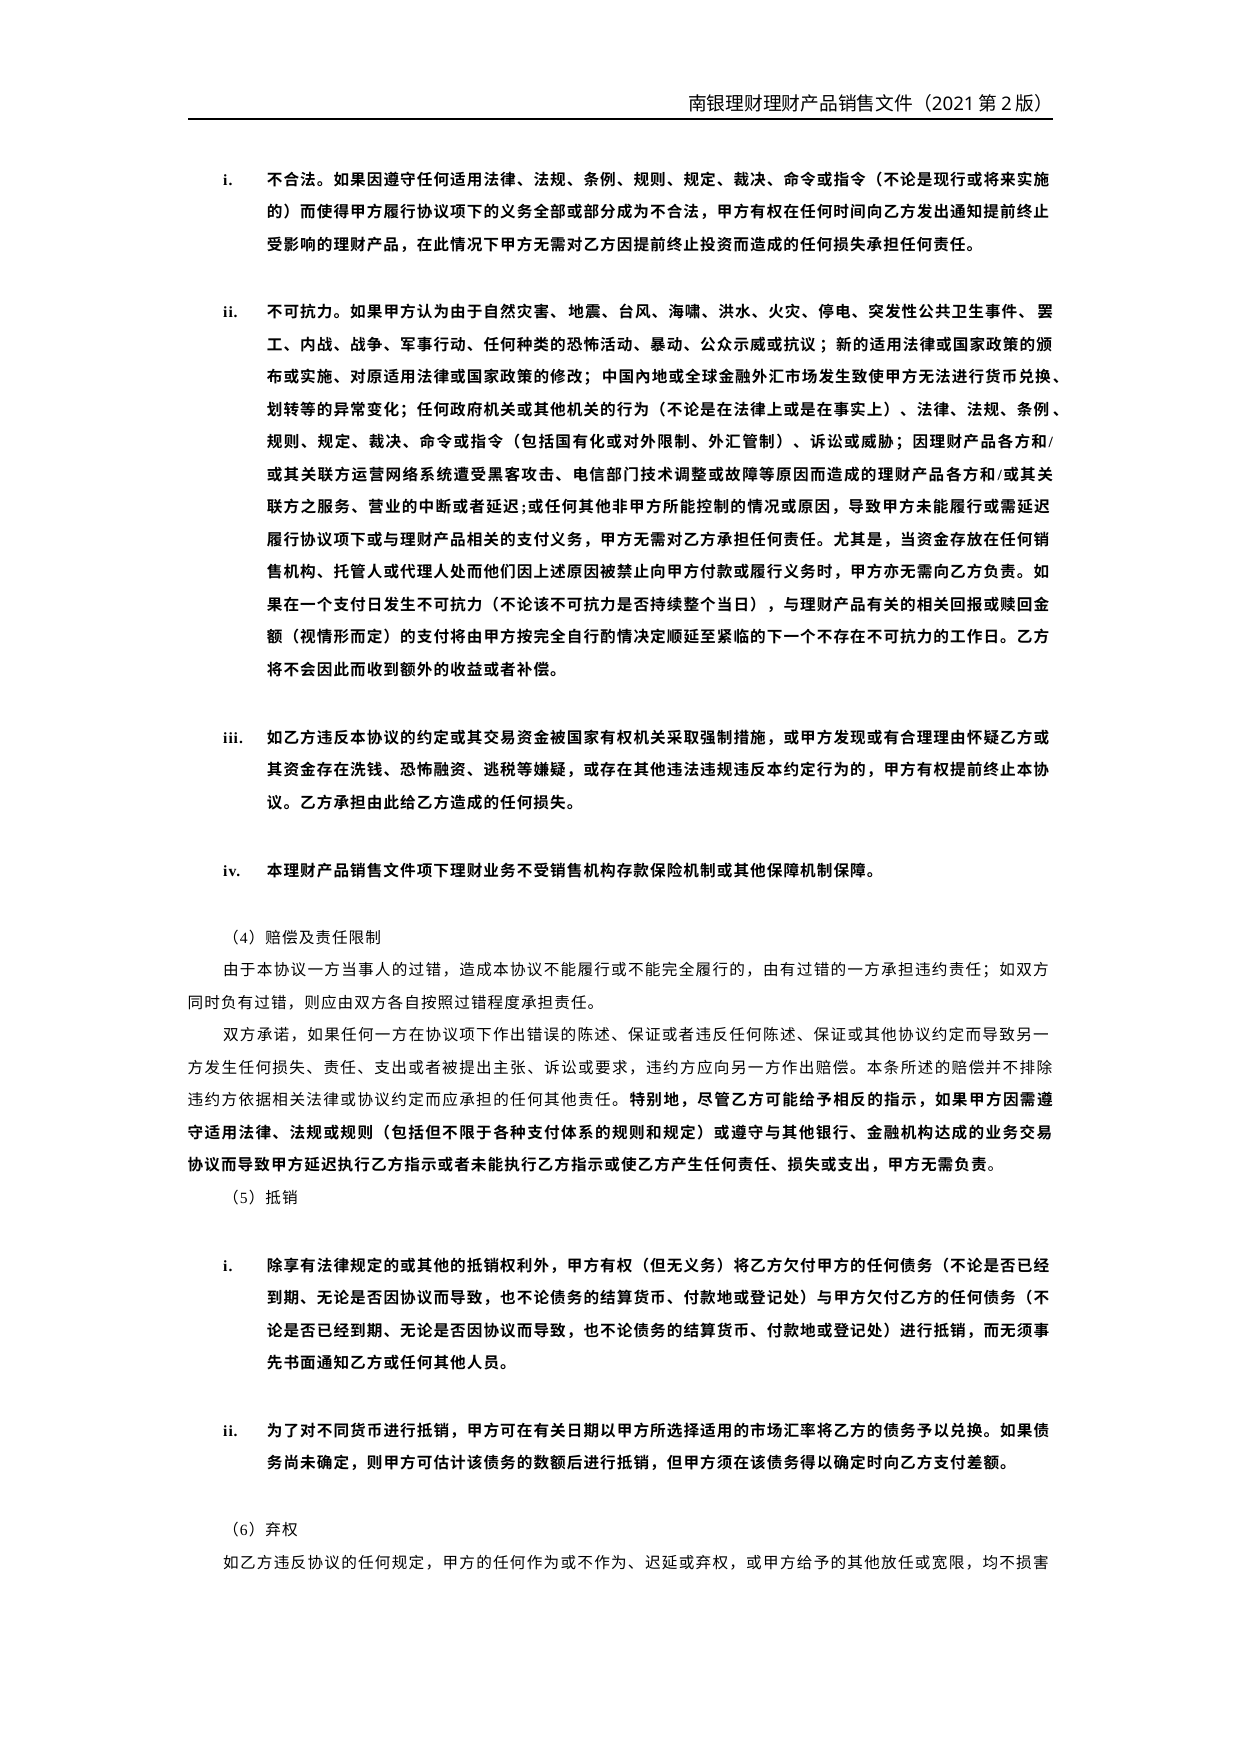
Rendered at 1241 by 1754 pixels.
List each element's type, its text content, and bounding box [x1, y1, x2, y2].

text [187, 1545, 1053, 1578]
subtitle 为了对不同货币进行抵销，甲方可在有关日期以甲方所选择适用的市场汇率将乙方的债务予以兑换。如果债务尚未确定，则甲方可估计该债务的数额后进行抵销，但甲方须在该债务得以确定时向乙方支付差额。 [223, 1413, 1053, 1478]
subtitle 不可抗力。如果甲方认为由于自然灾害、地震、台风、海啸、洪水、火灾、停电、突发性公共卫生事件、罢工、内战、战争、军事行动、任何种类的恐怖活动、暴动、公众示威或抗议；新的适用法律或国家政策的颁布或实施、对原适用法律或国家政策的修改；中国內地或全球金融外汇市场发生致使甲方无法进行货币兑换、划转等的异常变化；任何政府机关或其他机关的行为（不论是在法律上或是在事实上）、法律、法规、条例、规则、规定、裁决、命令或指令（包括国有化或对外限制、外汇管制）、诉讼或威胁；因理财产品各方和/或其关联方运营网络系统遭受黑客攻击、电信部门技术调整或故障等原因而造成的理财产品各方和/或其关联方之服务、营业的中断或者延迟;或任何其他非甲方所能控制的情况或原因，导致甲方未能履行或需延迟履行协议项下或与理财产品相关的支付义务，甲方无需对乙方承担任何责任。尤其是，当资金存放在任何销售机构、托管人或代理人处而他们因上述原因被禁止向甲方付款或履行义务时，甲方亦无需向乙方负责。如果在一个支付日发生不可抗力（不论该不可抗力是否持续整个当日），与理财产品有关的相关回报或赎回金额（视情形而定）的支付将由甲方按完全自行酌情决定顺延至紧临的下一个不存在不可抗力的工作日。乙方将不会因此而收到额外的收益或者补偿。 [223, 295, 1053, 685]
subtitle 本理财产品销售文件项下理财业务不受销售机构存款保险机制或其他保障机制保障。 [223, 853, 1053, 886]
subtitle 不合法。如果因遵守任何适用法律、法规、条例、规则、规定、裁决、命令或指令（不论是现行或将来实施的）而使得甲方履行协议项下的义务全部或部分成为不合法，甲方有权在任何时间向乙方发出通知提前终止受影响的理财产品，在此情况下甲方无需对乙方因提前终止投资而造成的任何损失承担任何责任。 [223, 162, 1053, 259]
subtitle 如乙方违反本协议的约定或其交易资金被国家有权机关采取强制措施，或甲方发现或有合理理由怀疑乙方或其资金存在洗钱、恐怖融资、逃税等嫌疑，或存在其他违法违规违反本约定行为的，甲方有权提前终止本协议。乙方承担由此给乙方造成的任何损失。 [223, 720, 1053, 818]
text 双方承诺，如果任何一方在协议项下作出错误的陈述、保证或者违反任何陈述、保证或其他协议约定而导致另一方发生任何损失、责任、支出或者被提出主张、诉讼或要求，违约方应向另一方作出赔偿。本条所述的赔偿并不排除违约方依据相关法律或协议约定而应承担的任何其他责任。特别地，尽管乙方可能给予相反的指示，如果甲方因需遵守适用法律、法规或规则（包括但不限于各种支付体系的规则和规定）或遵守与其他银行、金融机构达成的业务交易协议而导致甲方延迟执行乙方指示或者未能执行乙方指示或使乙方产生任何责任、损失或支出，甲方无需负责。 [187, 1018, 1053, 1180]
list 抵销 [187, 1180, 1053, 1213]
text 由于本协议一方当事人的过错，造成本协议不能履行或不能完全履行的，由有过错的一方承担违约责任；如双方同时负有过错，则应由双方各自按照过错程度承担责任。 [187, 953, 1053, 1018]
subtitle 除享有法律规定的或其他的抵销权利外，甲方有权（但无义务）将乙方欠付甲方的任何债务（不论是否已经到期、无论是否因协议而导致，也不论债务的结算货币、付款地或登记处）与甲方欠付乙方的任何债务（不论是否已经到期、无论是否因协议而导致，也不论债务的结算货币、付款地或登记处）进行抵销，而无须事先书面通知乙方或任何其他人员。 [223, 1248, 1053, 1378]
list 赔偿及责任限制 [187, 920, 1053, 953]
list 弃权 [187, 1513, 1053, 1545]
